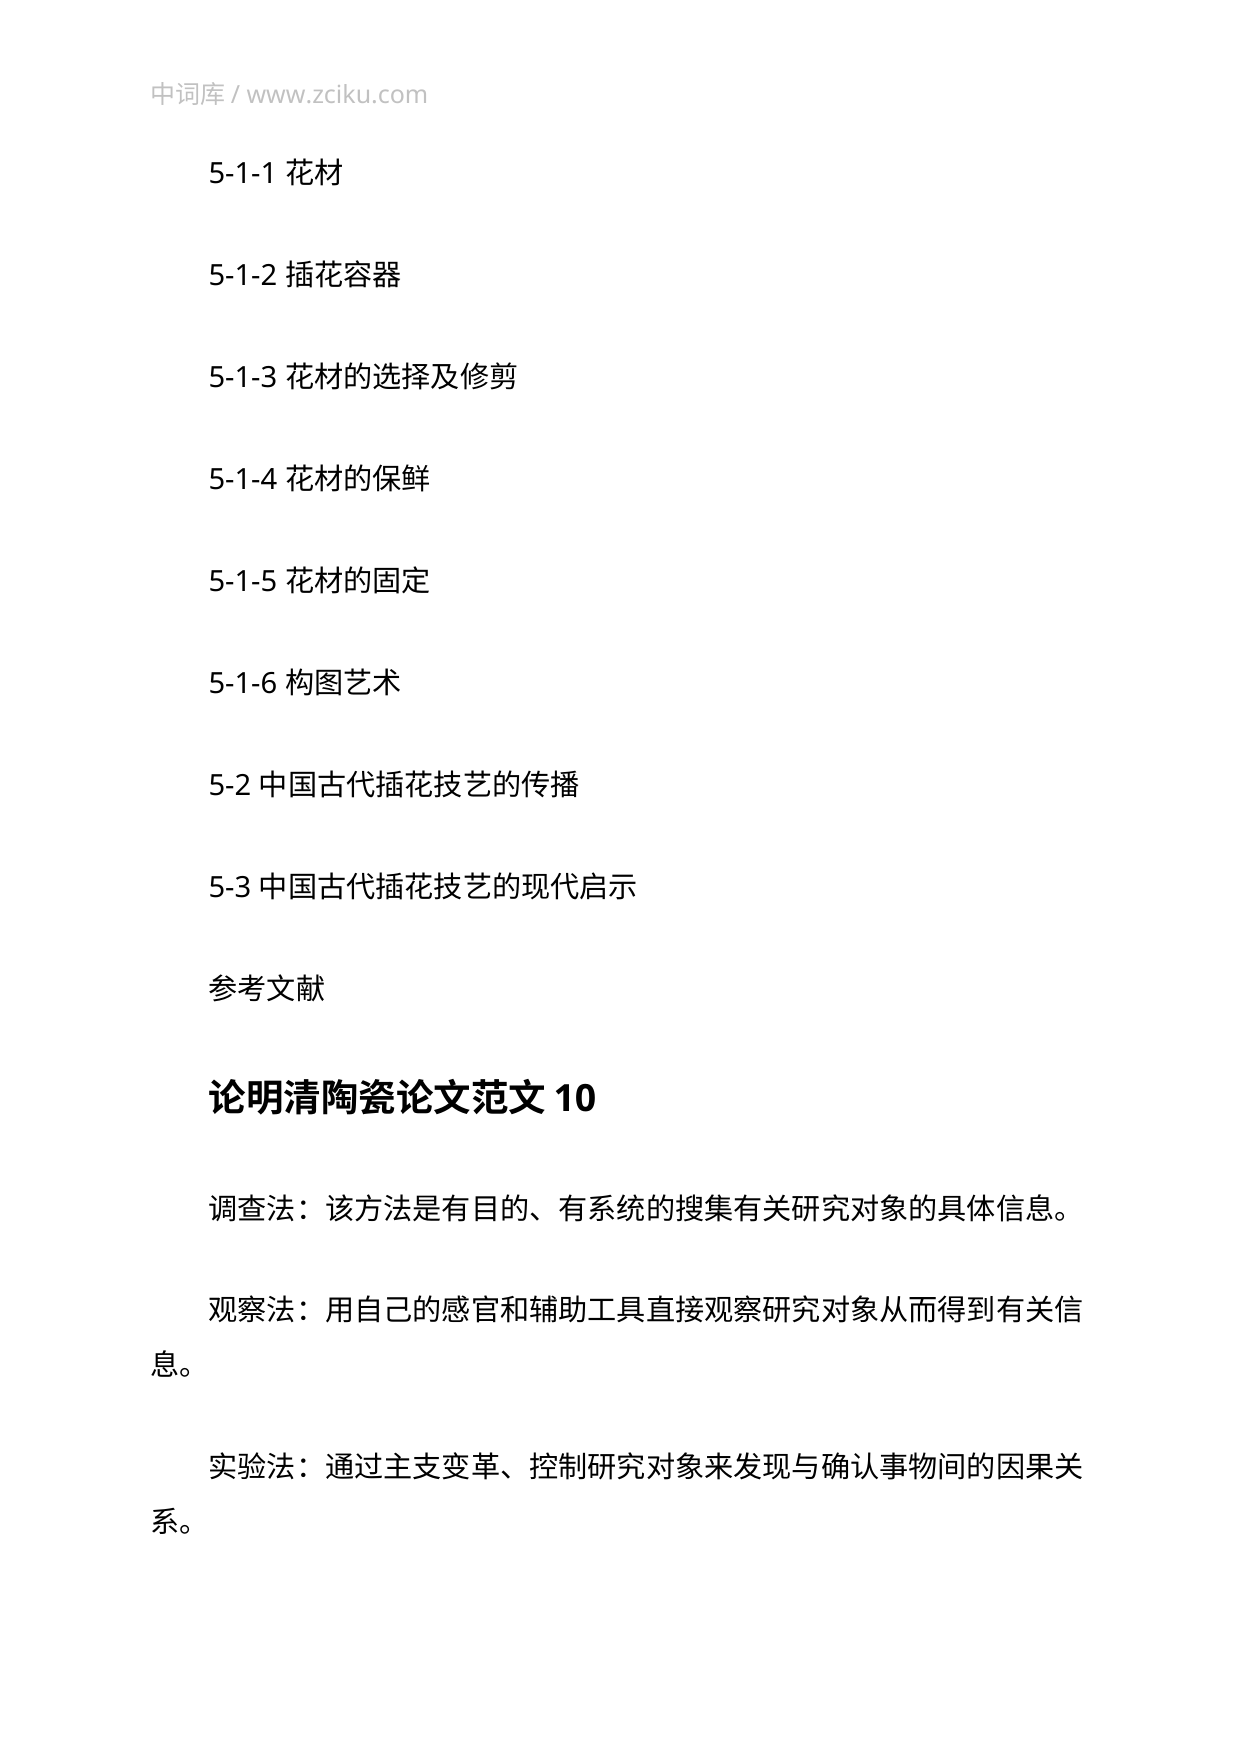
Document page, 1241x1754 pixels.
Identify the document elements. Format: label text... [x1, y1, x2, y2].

text 实验法：通过主支变革、控制研究对象来发现与确认事物间的因果关系。 [150, 1444, 1090, 1541]
text 5-1-5 花材的固定 [150, 558, 1090, 600]
text 论明清陶瓷论文范文10 [150, 1068, 1090, 1122]
text 参考文献 [150, 966, 1090, 1008]
text 5-1-3 花材的选择及修剪 [150, 354, 1090, 396]
text 5-1-2 插花容器 [150, 252, 1090, 294]
text 5-3 中国古代插花技艺的现代启示 [150, 864, 1090, 906]
text 调查法：该方法是有目的、有系统的搜集有关研究对象的具体信息。 [150, 1185, 1090, 1227]
text 5-1-6 构图艺术 [150, 660, 1090, 702]
text 观察法：用自己的感官和辅助工具直接观察研究对象从而得到有关信息。 [150, 1287, 1090, 1384]
text 5-1-1 花材 [150, 150, 1090, 192]
text 5-2 中国古代插花技艺的传播 [150, 762, 1090, 804]
text 5-1-4 花材的保鲜 [150, 456, 1090, 498]
